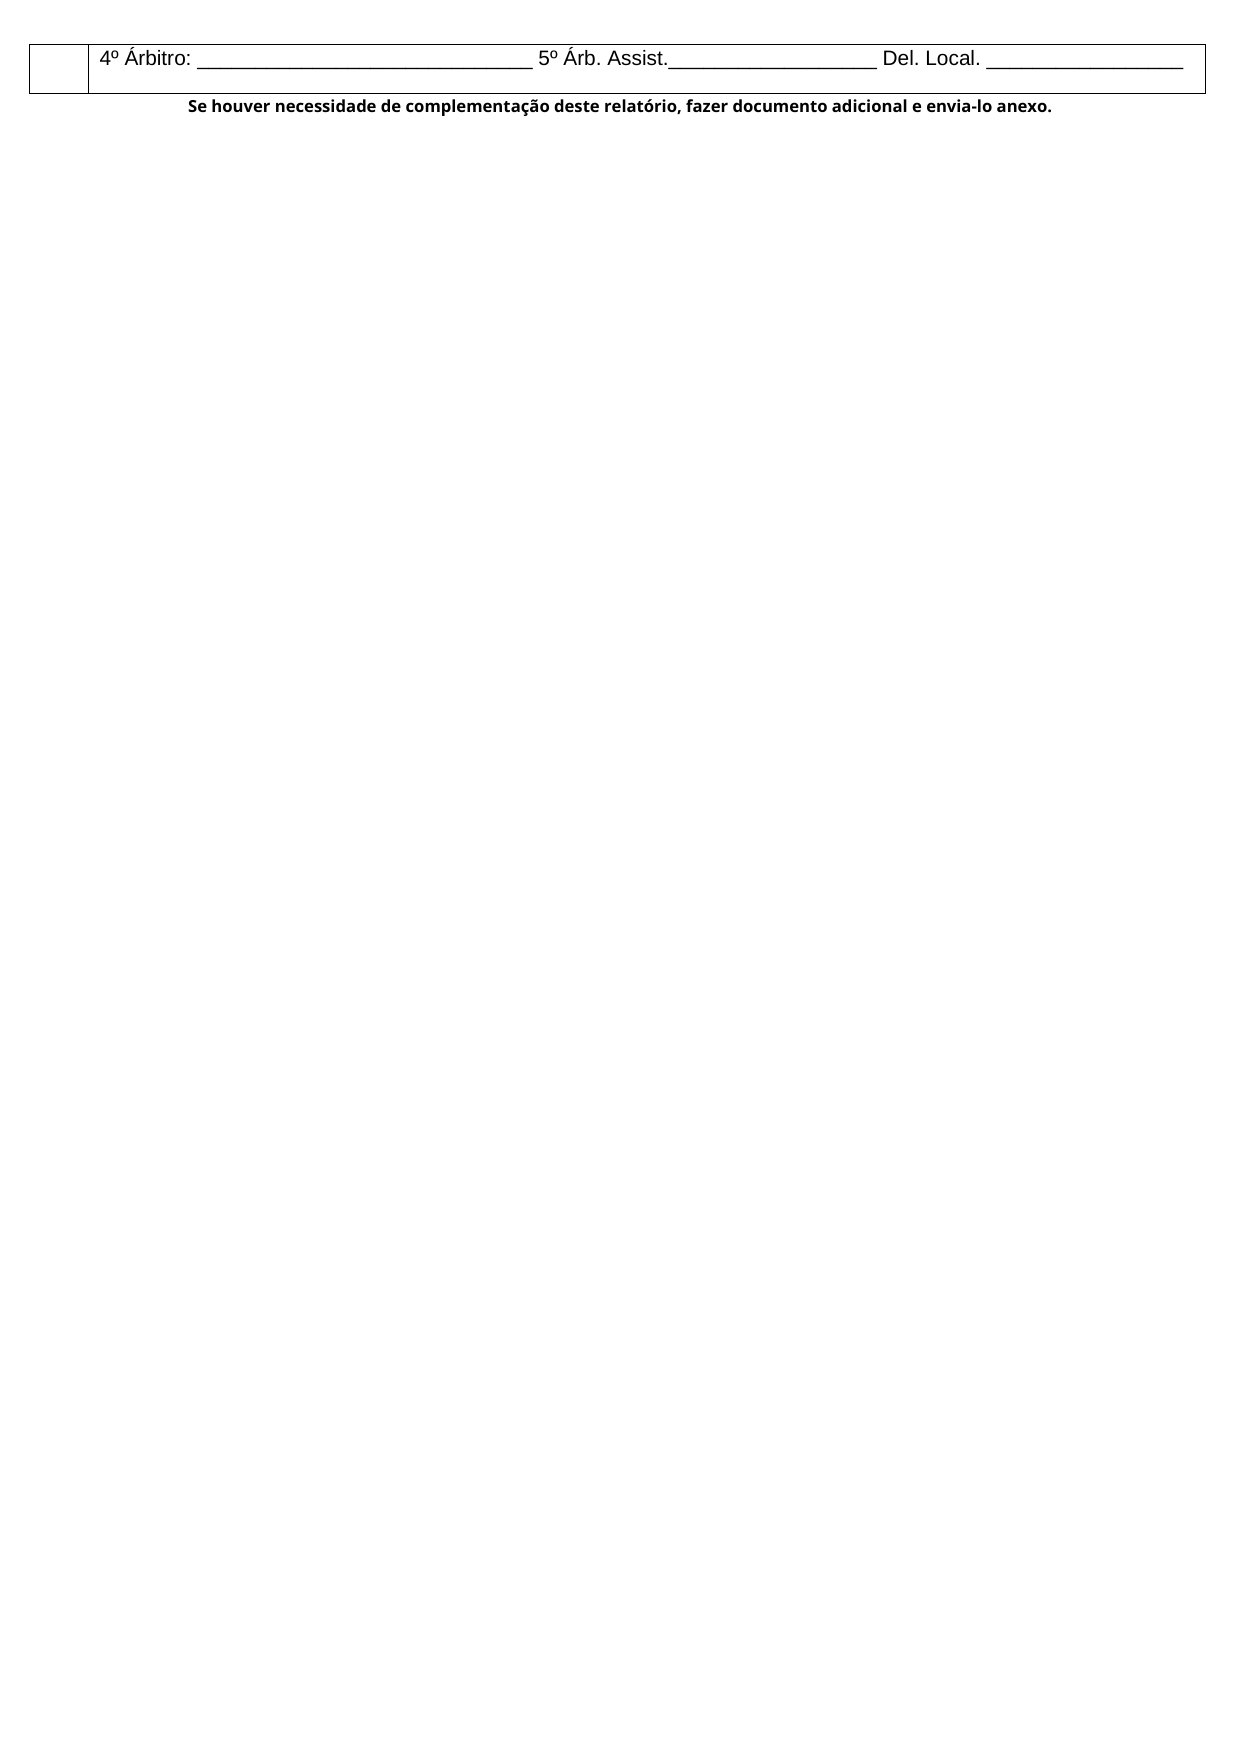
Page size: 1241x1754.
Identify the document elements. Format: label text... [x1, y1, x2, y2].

text Se houver necessidade de complementação deste relatório, fazer documento adicional e envia-lo anexo. [44, 94, 1196, 117]
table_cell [89, 45, 1205, 93]
